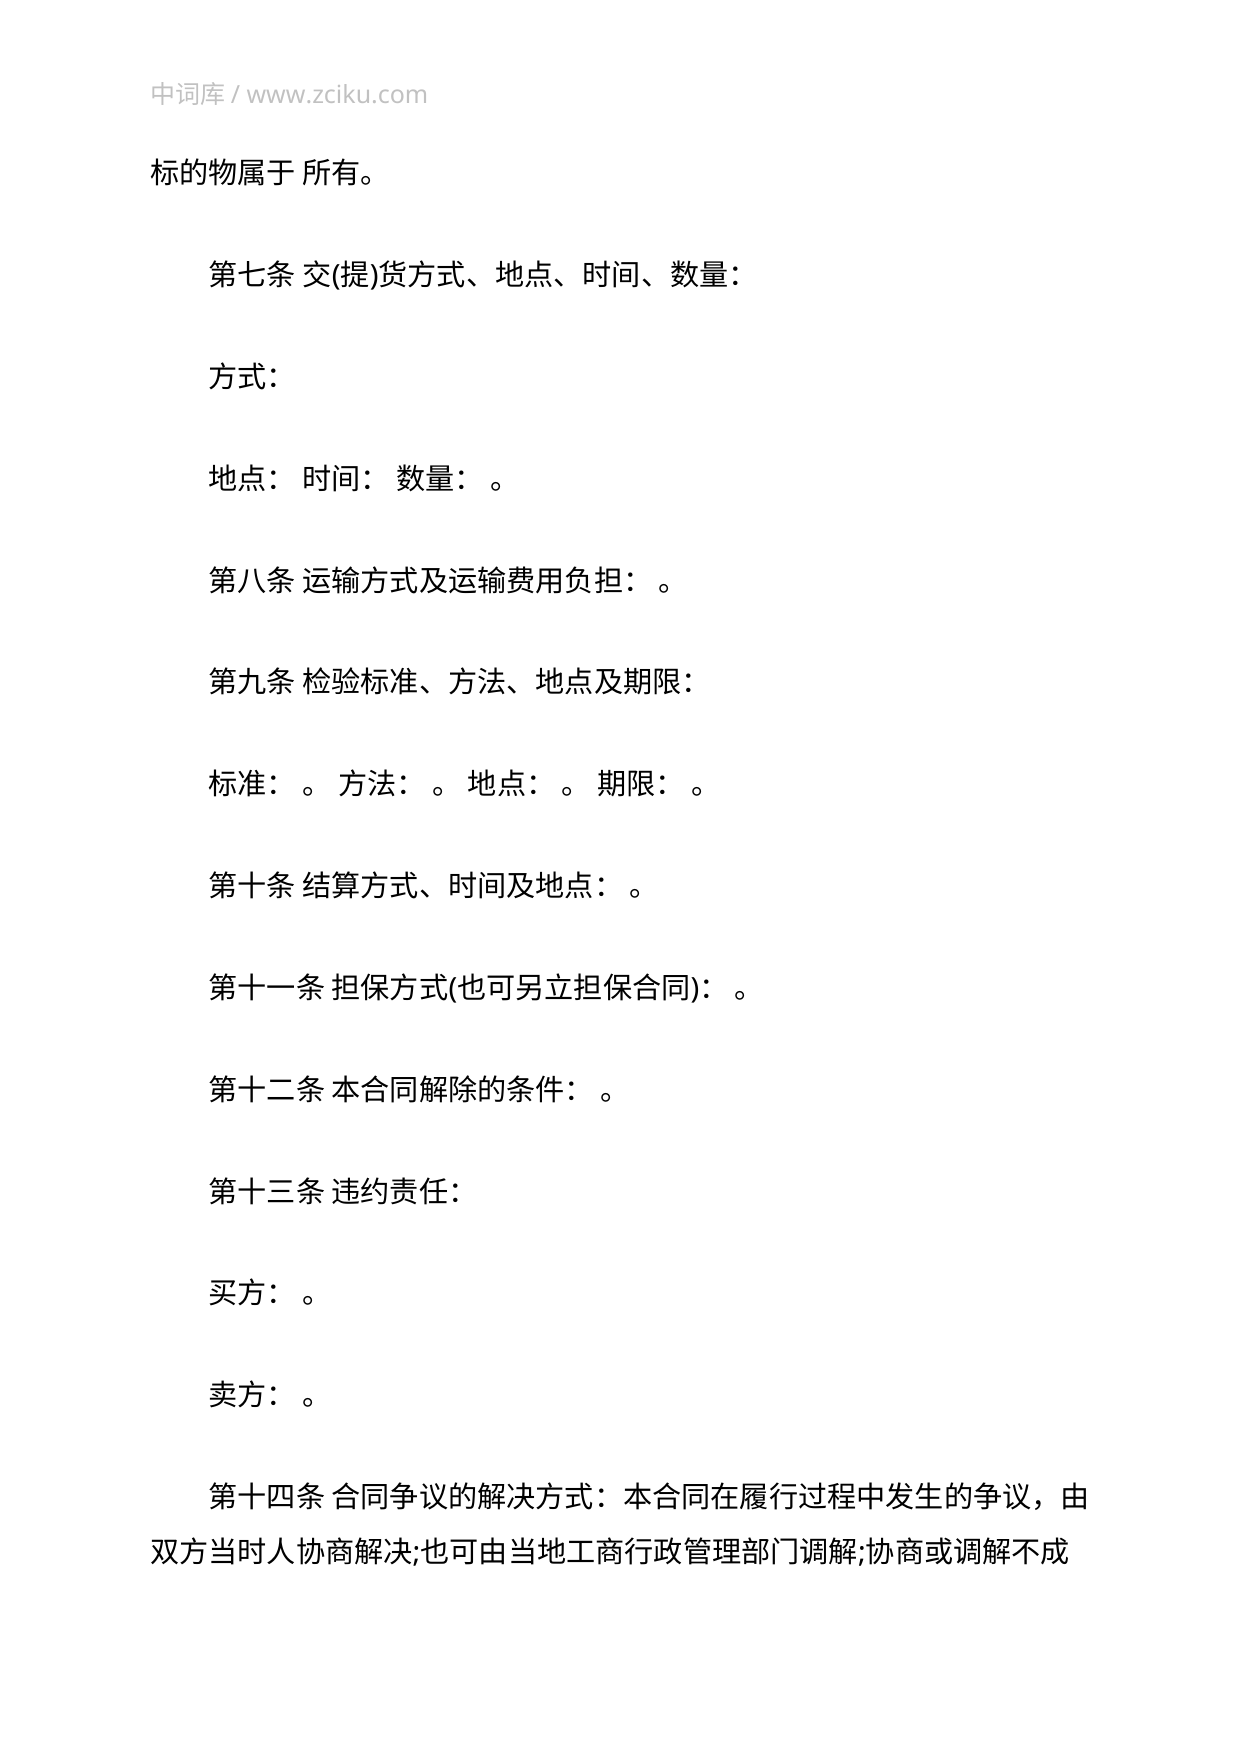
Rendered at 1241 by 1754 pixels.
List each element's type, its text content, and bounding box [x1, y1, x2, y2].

text 标准： 。 方法： 。 地点： 。 期限： 。 [150, 761, 1090, 803]
text 地点： 时间： 数量： 。 [150, 456, 1090, 498]
text 第十三条 违约责任： [150, 1168, 1090, 1210]
text 第八条 运输方式及运输费用负担： 。 [150, 557, 1090, 599]
text 第七条 交(提)货方式、地点、时间、数量： [150, 252, 1090, 294]
text 第十一条 担保方式(也可另立担保合同)： 。 [150, 964, 1090, 1007]
text 卖方： 。 [150, 1372, 1090, 1414]
text 方式： [150, 354, 1090, 396]
text 第十条 结算方式、时间及地点： 。 [150, 863, 1090, 905]
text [150, 150, 1090, 192]
text 第九条 检验标准、方法、地点及期限： [150, 659, 1090, 701]
text 第十二条 本合同解除的条件： 。 [150, 1066, 1090, 1109]
text 买方： 。 [150, 1270, 1090, 1312]
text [150, 1473, 1090, 1571]
